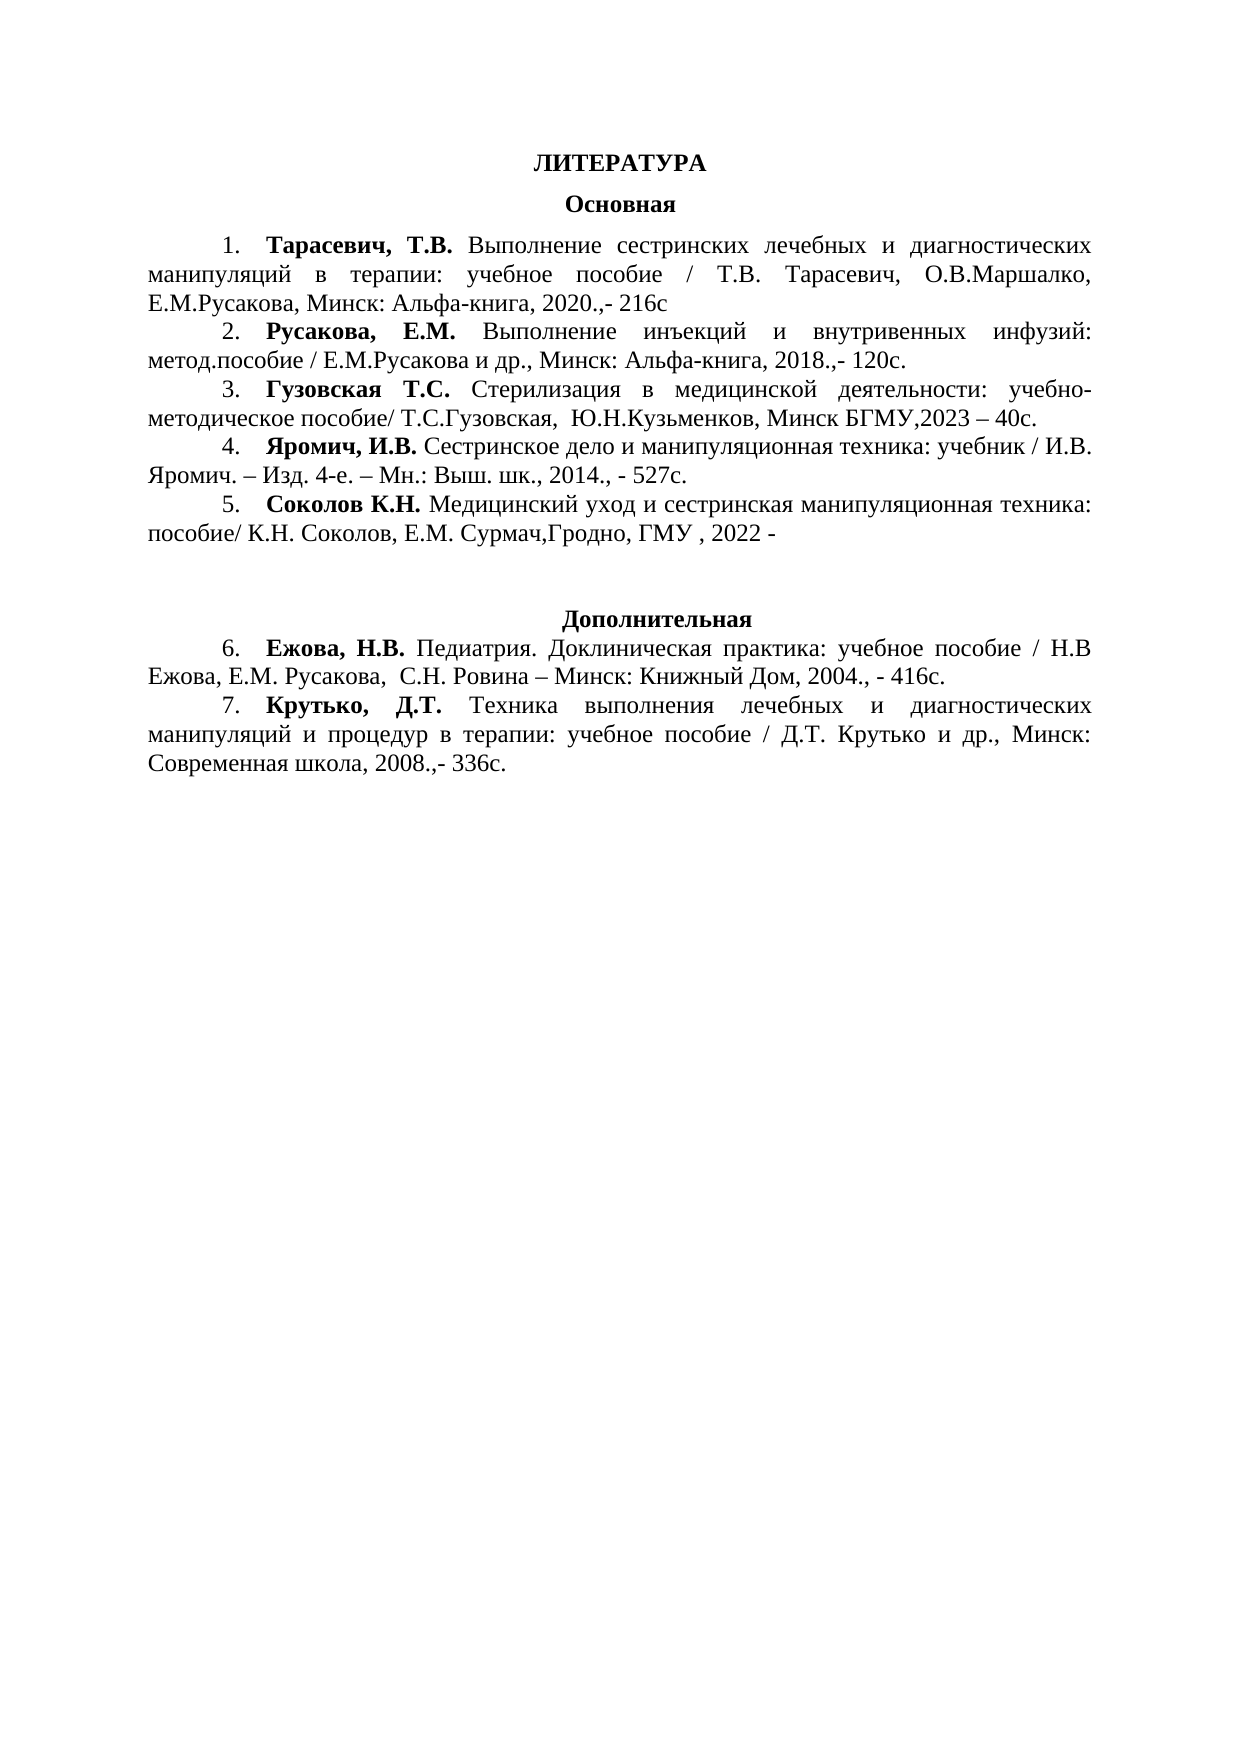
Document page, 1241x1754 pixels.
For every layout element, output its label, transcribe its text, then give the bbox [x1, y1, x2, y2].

list Соколов К.Н. Медицинский уход и сестринская манипуляционная техника: пособие/ К.Н. Соколов, Е.М. Сурмач,Гродно, ГМУ , 2022 - [148, 489, 1092, 546]
text Дополнительная [148, 604, 1092, 633]
list Русакова, Е.М. Выполнение инъекций и внутривенных инфузий: метод.пособие / Е.М.Русакова и др., Минск: Альфа-книга, 2018.,- 120с. [148, 316, 1092, 374]
list Тарасевич, Т.В. Выполнение сестринских лечебных и диагностических манипуляций в терапии: учебное пособие / Т.В. Тарасевич, О.В.Маршалко, Е.М.Русакова, Минск: Альфа-книга, 2020.,- 216с [148, 230, 1092, 316]
list Ежова, Н.В. Педиатрия. Доклиническая практика: учебное пособие / Н.В Ежова, Е.М. Русакова, С.Н. Ровина – Минск: Книжный Дом, 2004., - 416с. [148, 633, 1092, 690]
text ЛИТЕРАТУРА [148, 148, 1092, 176]
list Гузовская Т.С. Стерилизация в медицинской деятельности: учебно-методическое пособие/ Т.С.Гузовская, Ю.Н.Кузьменков, Минск БГМУ,2023 – 40с. [148, 374, 1092, 431]
list Яромич, И.В. Сестринское дело и манипуляционная техника: учебник / И.В. Яромич. – Изд. 4-е. – Мн.: Выш. шк., 2014., - 527с. [148, 431, 1092, 489]
list Крутько, Д.Т. Техника выполнения лечебных и диагностических манипуляций и процедур в терапии: учебное пособие / Д.Т. Крутько и др., Минск: Современная школа, 2008.,- 336с. [148, 690, 1092, 776]
text Основная [148, 189, 1092, 218]
